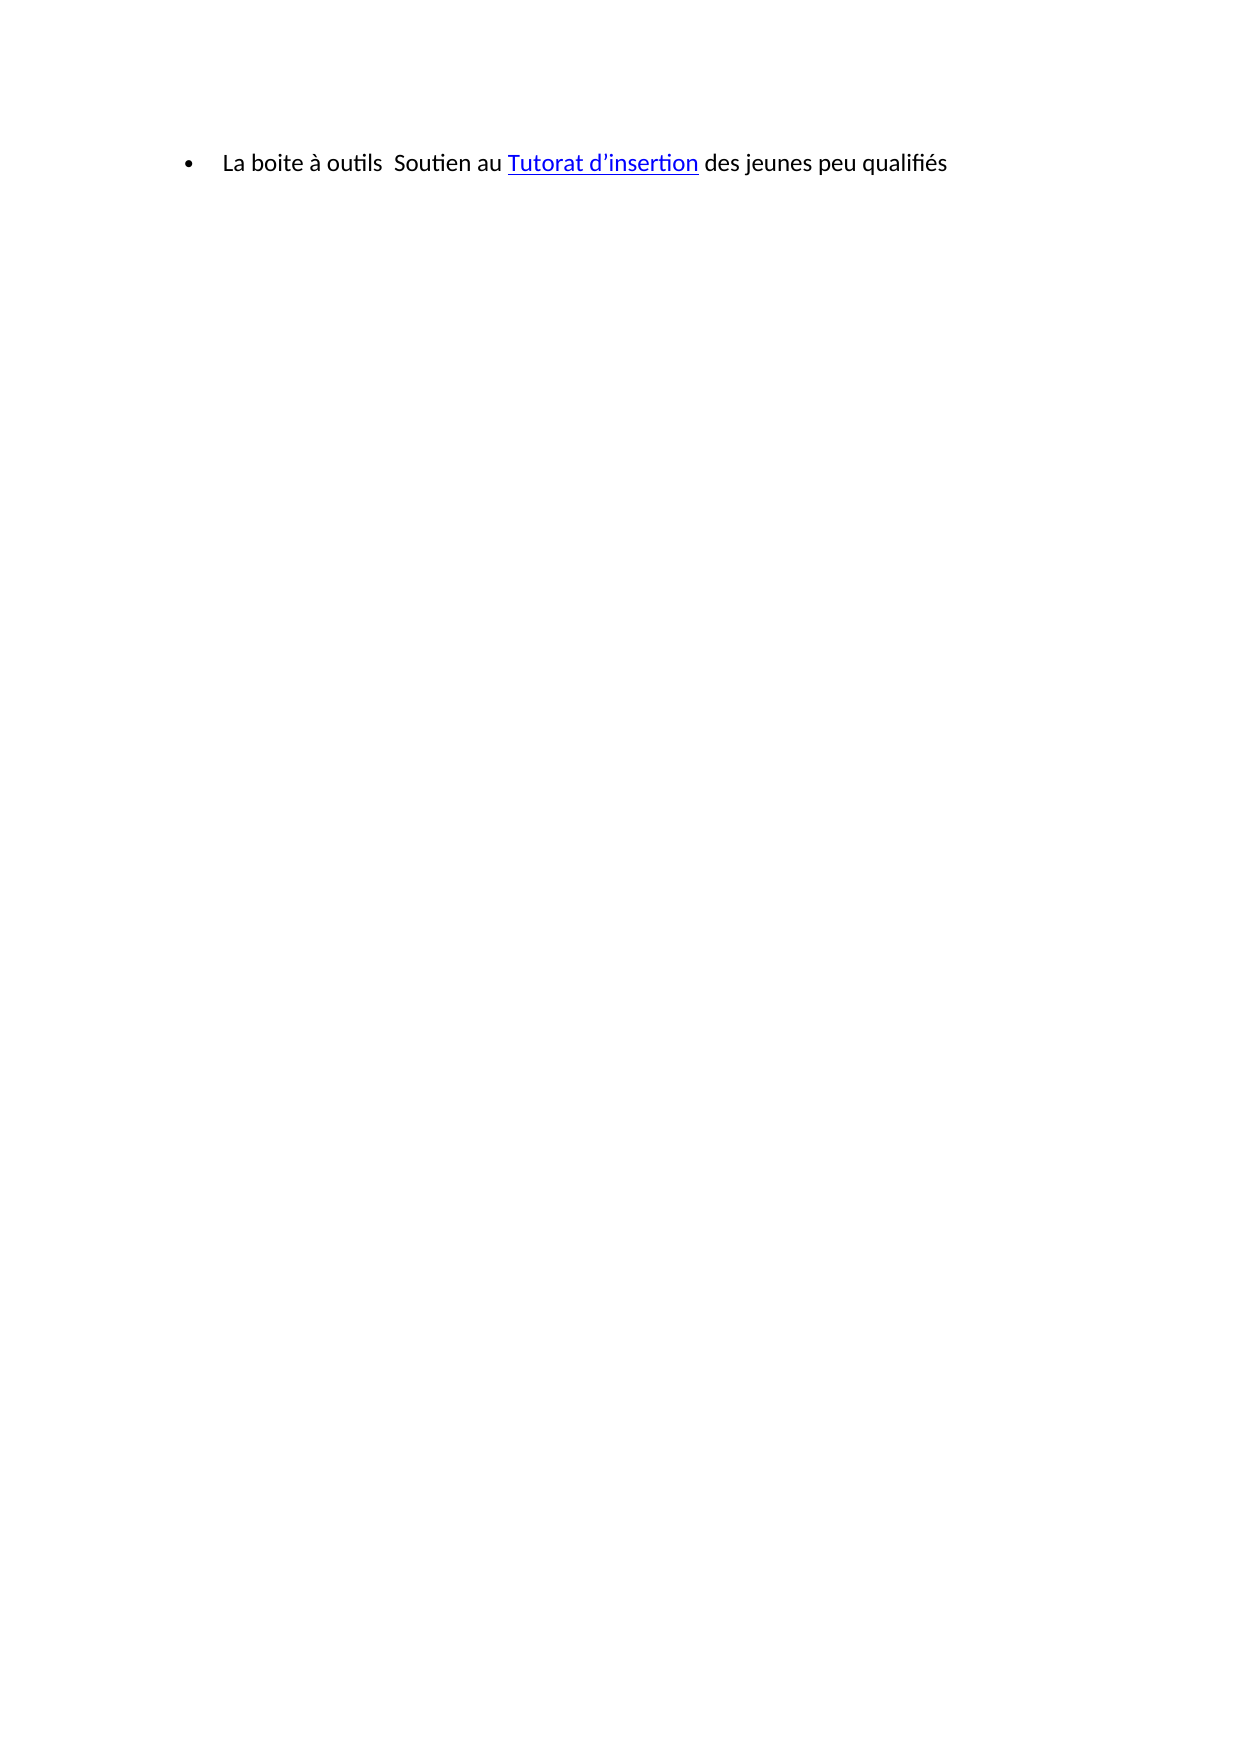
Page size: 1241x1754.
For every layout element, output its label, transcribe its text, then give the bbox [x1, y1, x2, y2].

list La boite à outils Soutien au Tutorat d’insertion des jeunes peu qualifiés [185, 148, 1093, 178]
